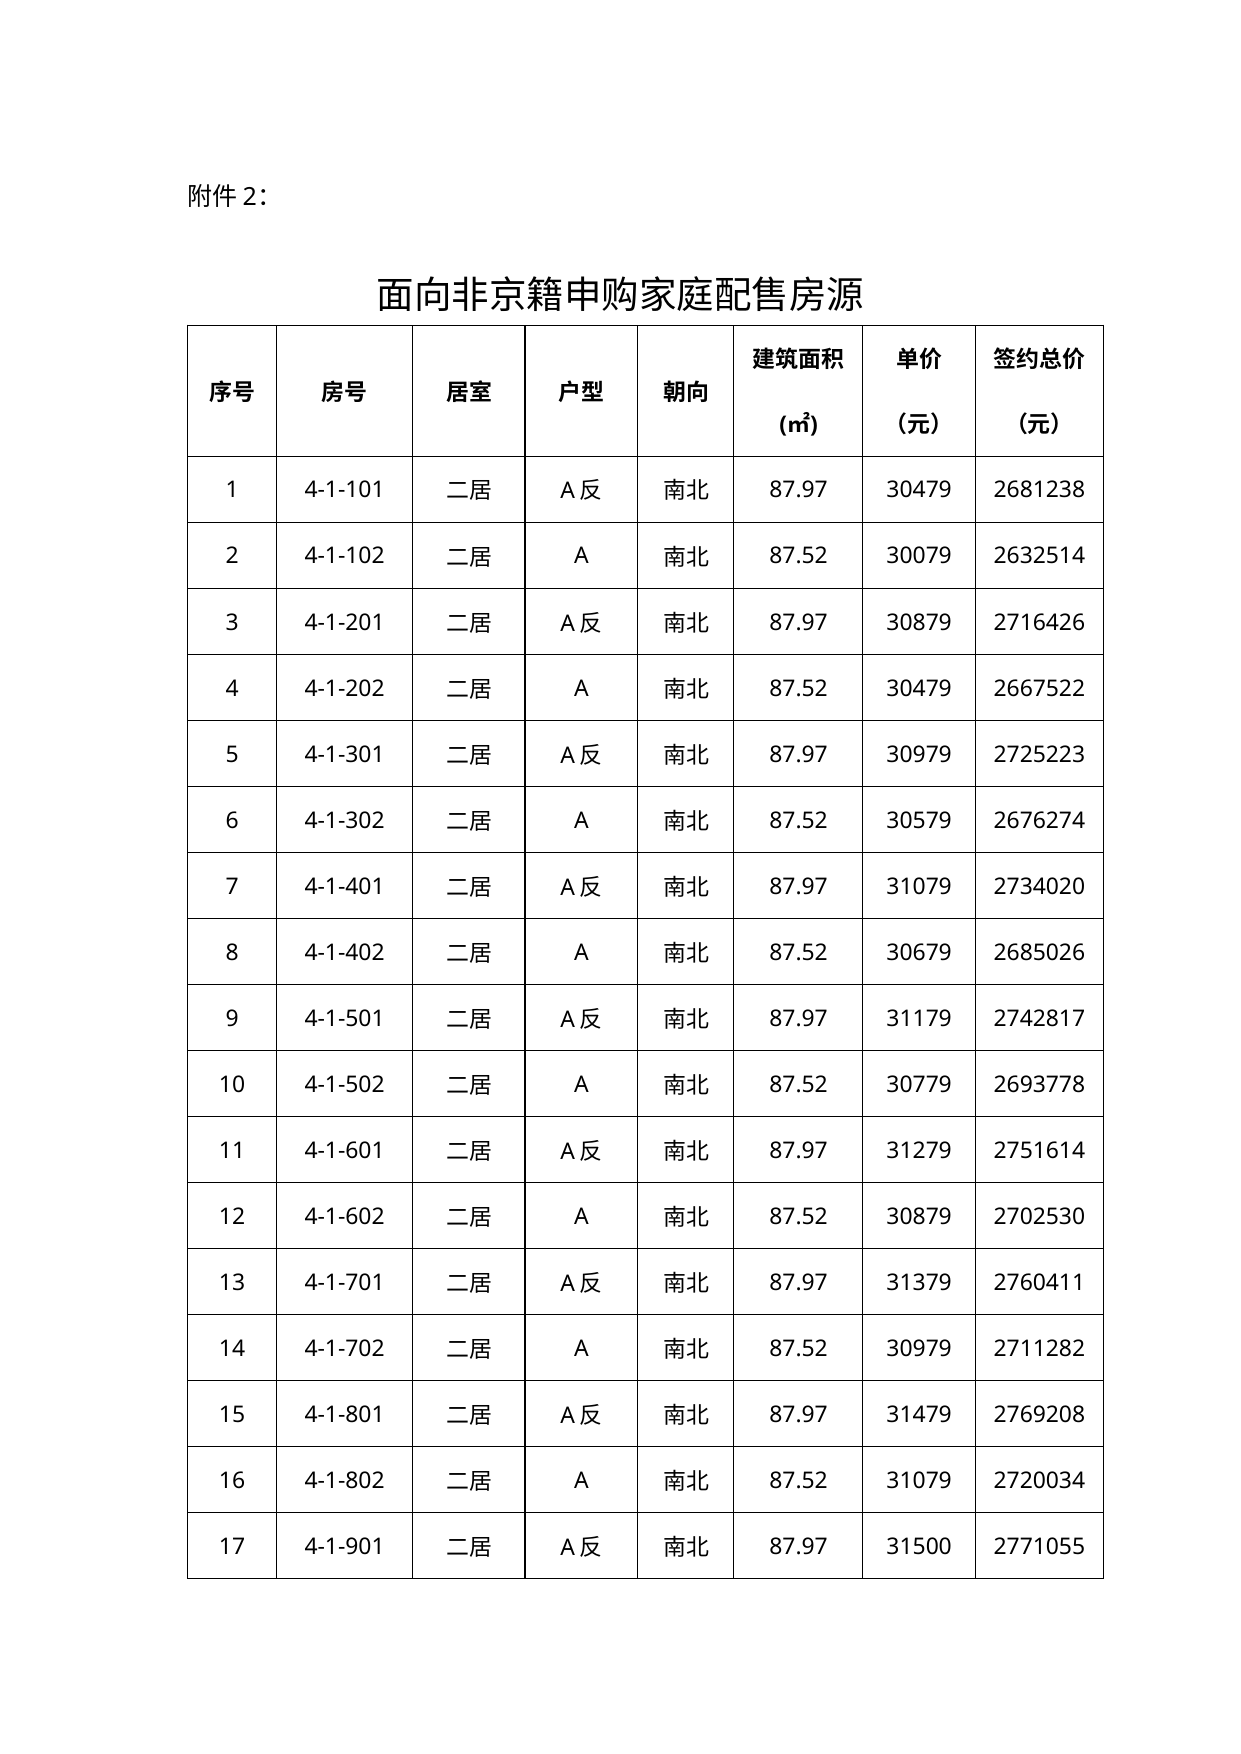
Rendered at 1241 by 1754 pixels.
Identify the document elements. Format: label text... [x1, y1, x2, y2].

table_cell A [526, 787, 637, 852]
table_cell 87.97 [734, 721, 862, 786]
table_cell 4-1-802 [277, 1447, 412, 1512]
table_cell 87.97 [734, 589, 862, 654]
table_cell 南北 [638, 1183, 733, 1248]
table_cell 87.52 [734, 1315, 862, 1380]
table_cell 2667522 [976, 655, 1103, 720]
table_cell 南北 [638, 1513, 733, 1578]
table_cell 二居 [413, 1315, 524, 1380]
table_cell 87.97 [734, 985, 862, 1050]
table_cell 30479 [863, 655, 975, 720]
table_cell 1 [188, 457, 276, 522]
table_cell A反 [526, 853, 637, 918]
table_cell 30479 [863, 457, 975, 522]
table_cell 4-1-302 [277, 787, 412, 852]
table_cell 二居 [413, 589, 524, 654]
table_cell 6 [188, 787, 276, 852]
table_cell 16 [188, 1447, 276, 1512]
table_cell A [526, 919, 637, 984]
table_cell 4-1-801 [277, 1381, 412, 1446]
table_header 单价（元） [863, 326, 975, 456]
table_cell A [526, 1315, 637, 1380]
table_cell 二居 [413, 1051, 524, 1116]
table_cell 87.52 [734, 655, 862, 720]
table_cell 87.97 [734, 457, 862, 522]
table_cell 2681238 [976, 457, 1103, 522]
table_cell 30879 [863, 1183, 975, 1248]
table_cell 3 [188, 589, 276, 654]
table_cell 南北 [638, 1447, 733, 1512]
table_cell 87.97 [734, 1381, 862, 1446]
table_cell 二居 [413, 655, 524, 720]
table_cell 2711282 [976, 1315, 1103, 1380]
table_cell 二居 [413, 1249, 524, 1314]
table_cell 87.97 [734, 1513, 862, 1578]
table_cell 87.52 [734, 919, 862, 984]
table_cell 南北 [638, 721, 733, 786]
table_cell 南北 [638, 1117, 733, 1182]
table_cell 2742817 [976, 985, 1103, 1050]
table_cell 二居 [413, 853, 524, 918]
table_cell 南北 [638, 853, 733, 918]
table_cell 4-1-401 [277, 853, 412, 918]
table_cell 4-1-701 [277, 1249, 412, 1314]
table_cell 南北 [638, 787, 733, 852]
table_cell A反 [526, 457, 637, 522]
table_cell 31079 [863, 853, 975, 918]
table_cell 15 [188, 1381, 276, 1446]
table_cell A [526, 655, 637, 720]
table_cell 30079 [863, 523, 975, 588]
table_cell 2720034 [976, 1447, 1103, 1512]
table_cell 87.52 [734, 1051, 862, 1116]
table_cell 二居 [413, 457, 524, 522]
table_cell 4-1-101 [277, 457, 412, 522]
table_cell 31079 [863, 1447, 975, 1512]
table_header 建筑面积(㎡) [734, 326, 862, 456]
table_cell 30779 [863, 1051, 975, 1116]
table_cell 4-1-702 [277, 1315, 412, 1380]
table_cell 2725223 [976, 721, 1103, 786]
table_cell 二居 [413, 1513, 524, 1578]
table_cell A [526, 1051, 637, 1116]
table_cell 30979 [863, 721, 975, 786]
table_cell 4-1-502 [277, 1051, 412, 1116]
table_cell 南北 [638, 523, 733, 588]
table_cell 南北 [638, 457, 733, 522]
table_cell A反 [526, 1513, 637, 1578]
table_cell 87.52 [734, 523, 862, 588]
table_header 居室 [413, 326, 524, 456]
table_cell 2734020 [976, 853, 1103, 918]
table_cell 4-1-402 [277, 919, 412, 984]
table_cell A反 [526, 1381, 637, 1446]
table_cell 二居 [413, 523, 524, 588]
table_cell A [526, 1183, 637, 1248]
table_cell 南北 [638, 985, 733, 1050]
table_cell 31379 [863, 1249, 975, 1314]
table_cell A反 [526, 1117, 637, 1182]
table_header 签约总价（元） [976, 326, 1103, 456]
table_cell 二居 [413, 919, 524, 984]
table_cell A反 [526, 985, 637, 1050]
table_cell 南北 [638, 1315, 733, 1380]
table_cell 10 [188, 1051, 276, 1116]
table_cell 7 [188, 853, 276, 918]
table_cell 4-1-202 [277, 655, 412, 720]
table_cell 二居 [413, 787, 524, 852]
table_cell 4-1-201 [277, 589, 412, 654]
table_cell 30979 [863, 1315, 975, 1380]
table_cell 87.97 [734, 1249, 862, 1314]
text 附件2： [187, 162, 1053, 227]
table_cell 4-1-501 [277, 985, 412, 1050]
table_cell 8 [188, 919, 276, 984]
table_cell 31279 [863, 1117, 975, 1182]
table_cell 南北 [638, 919, 733, 984]
table_header 序号 [188, 326, 276, 456]
table_cell 二居 [413, 721, 524, 786]
table_cell 二居 [413, 1447, 524, 1512]
table_cell 南北 [638, 589, 733, 654]
table_cell 南北 [638, 1051, 733, 1116]
table_cell 南北 [638, 655, 733, 720]
table_cell A [526, 1447, 637, 1512]
table_header 朝向 [638, 326, 733, 456]
table_cell 30679 [863, 919, 975, 984]
table_cell 2751614 [976, 1117, 1103, 1182]
table_cell 二居 [413, 985, 524, 1050]
table_cell 31479 [863, 1381, 975, 1446]
table_cell 二居 [413, 1117, 524, 1182]
text 面向非京籍申购家庭配售房源 [187, 259, 1053, 324]
table_cell 2693778 [976, 1051, 1103, 1116]
table_cell 2771055 [976, 1513, 1103, 1578]
table_cell 2769208 [976, 1381, 1103, 1446]
table_cell 87.52 [734, 787, 862, 852]
table_cell 12 [188, 1183, 276, 1248]
table_header 户型 [526, 326, 637, 456]
table_cell 87.52 [734, 1183, 862, 1248]
table_cell 17 [188, 1513, 276, 1578]
table_cell A [526, 523, 637, 588]
table_cell 2716426 [976, 589, 1103, 654]
table_cell 2760411 [976, 1249, 1103, 1314]
table_cell 14 [188, 1315, 276, 1380]
table_cell 4-1-901 [277, 1513, 412, 1578]
table_cell 31179 [863, 985, 975, 1050]
table_cell 30879 [863, 589, 975, 654]
table_cell 87.52 [734, 1447, 862, 1512]
table_header 房号 [277, 326, 412, 456]
table_cell 二居 [413, 1183, 524, 1248]
table_cell 南北 [638, 1381, 733, 1446]
table_cell 13 [188, 1249, 276, 1314]
table_cell 87.97 [734, 853, 862, 918]
table_cell 二居 [413, 1381, 524, 1446]
table_cell 9 [188, 985, 276, 1050]
table_cell A反 [526, 721, 637, 786]
table_cell 南北 [638, 1249, 733, 1314]
table_cell 4-1-602 [277, 1183, 412, 1248]
table_cell 87.97 [734, 1117, 862, 1182]
table_cell 2702530 [976, 1183, 1103, 1248]
table_cell 2632514 [976, 523, 1103, 588]
table_cell A反 [526, 589, 637, 654]
table_cell 2676274 [976, 787, 1103, 852]
table_cell 4 [188, 655, 276, 720]
table_cell 4-1-102 [277, 523, 412, 588]
table_cell A反 [526, 1249, 637, 1314]
table_cell 31500 [863, 1513, 975, 1578]
table_cell 5 [188, 721, 276, 786]
table_cell 4-1-601 [277, 1117, 412, 1182]
table_cell 2685026 [976, 919, 1103, 984]
table_cell 11 [188, 1117, 276, 1182]
table_cell 4-1-301 [277, 721, 412, 786]
table_cell 30579 [863, 787, 975, 852]
table_cell 2 [188, 523, 276, 588]
